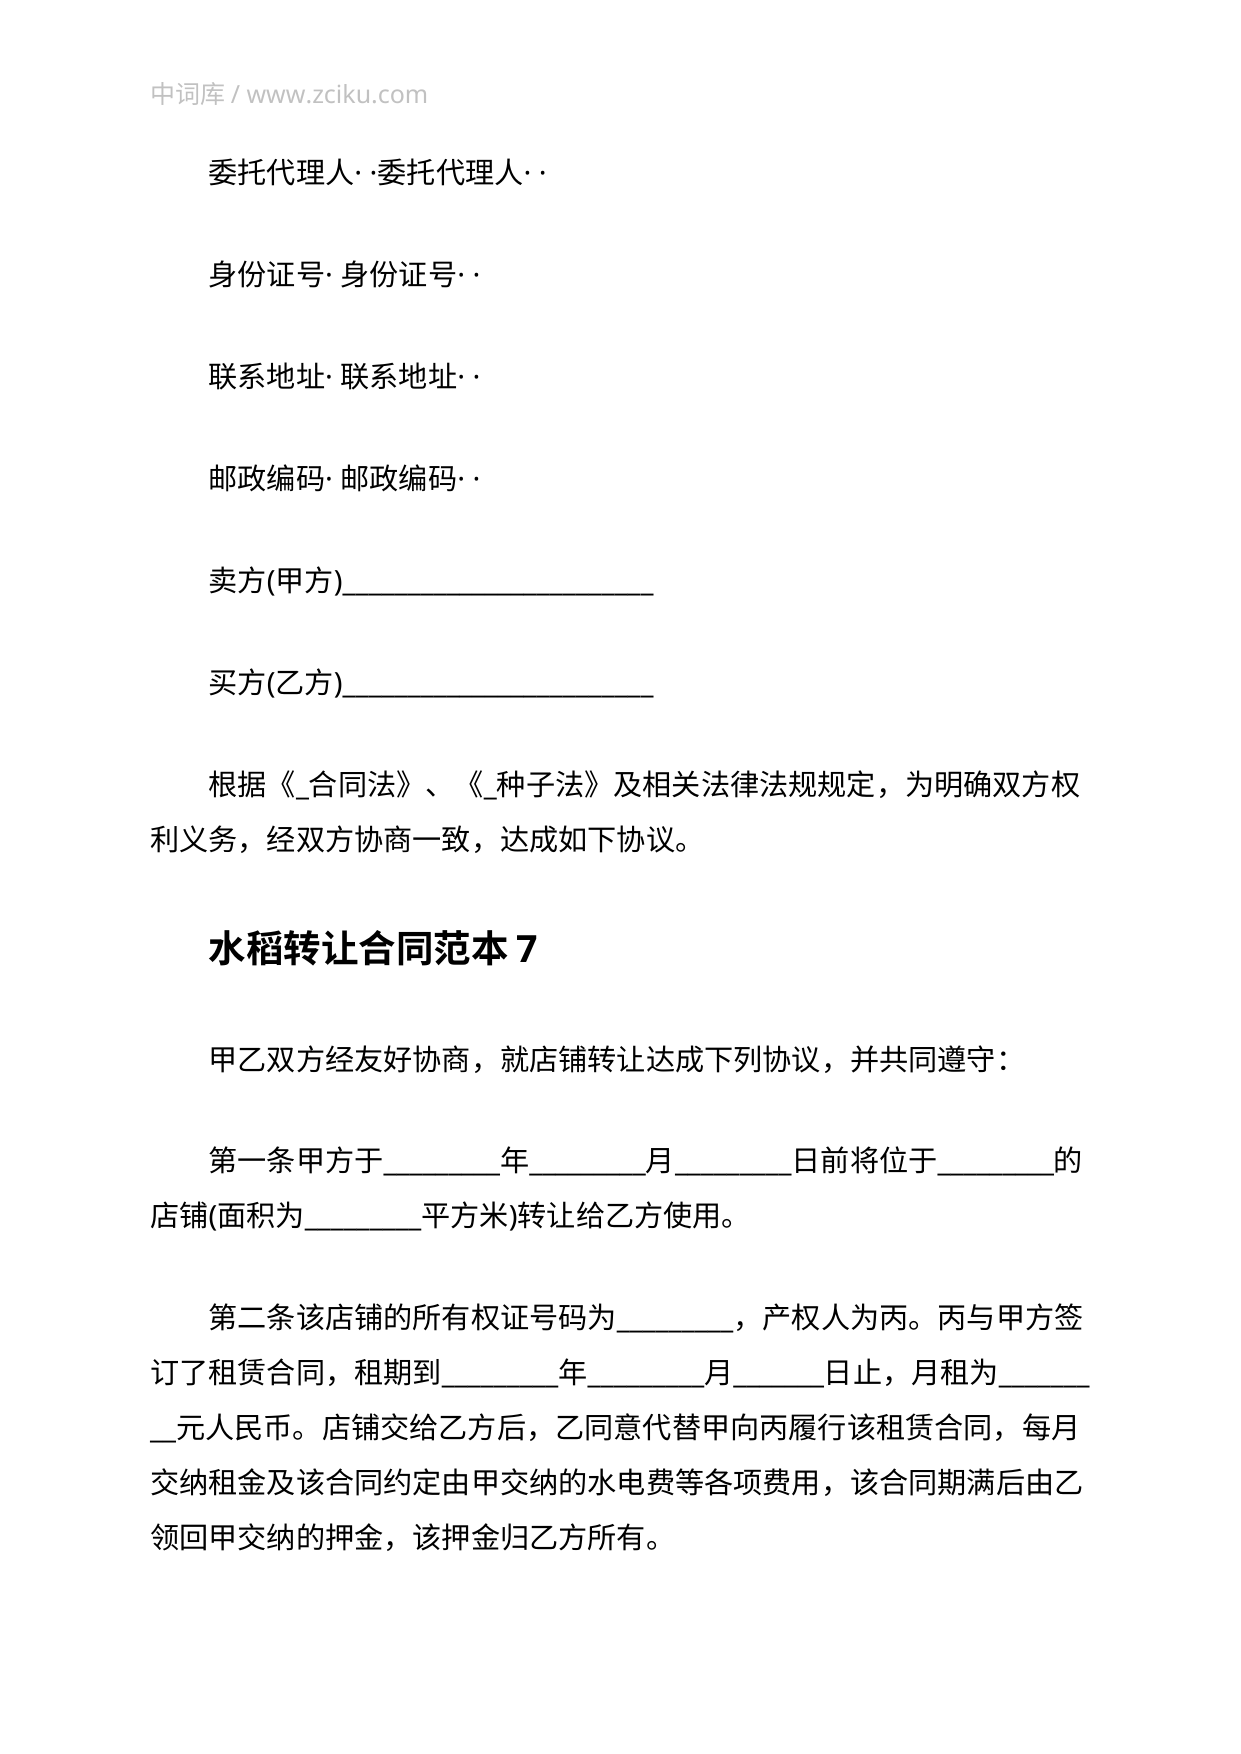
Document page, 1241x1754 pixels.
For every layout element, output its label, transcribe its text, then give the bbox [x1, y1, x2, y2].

text 委托代理人· ·委托代理人· · [150, 150, 1090, 192]
text 根据《_合同法》、《_种子法》及相关法律法规规定，为明确双方权利义务，经双方协商一致，达成如下协议。 [150, 762, 1090, 859]
text 联系地址· 联系地址· · [150, 354, 1090, 396]
text 第一条甲方于_________年_________月_________日前将位于_________的店铺(面积为_________平方米)转让给乙方使用。 [150, 1138, 1090, 1235]
text 甲乙双方经友好协商，就店铺转让达成下列协议，并共同遵守： [150, 1036, 1090, 1078]
text 身份证号· 身份证号· · [150, 252, 1090, 294]
text 邮政编码· 邮政编码· · [150, 456, 1090, 498]
text 水稻转让合同范本7 [150, 919, 1090, 973]
text 第二条该店铺的所有权证号码为_________，产权人为丙。丙与甲方签订了租赁合同，租期到_________年_________月_______日止，月租为_________元人民币。店铺交给乙方后，乙同意代替甲向丙履行该租赁合同，每月交纳租金及该合同约定由甲交纳的水电费等各项费用，该合同期满后由乙领回甲交纳的押金，该押金归乙方所有。 [150, 1295, 1090, 1557]
text 卖方(甲方)________________________ [150, 558, 1090, 600]
text 买方(乙方)________________________ [150, 660, 1090, 702]
